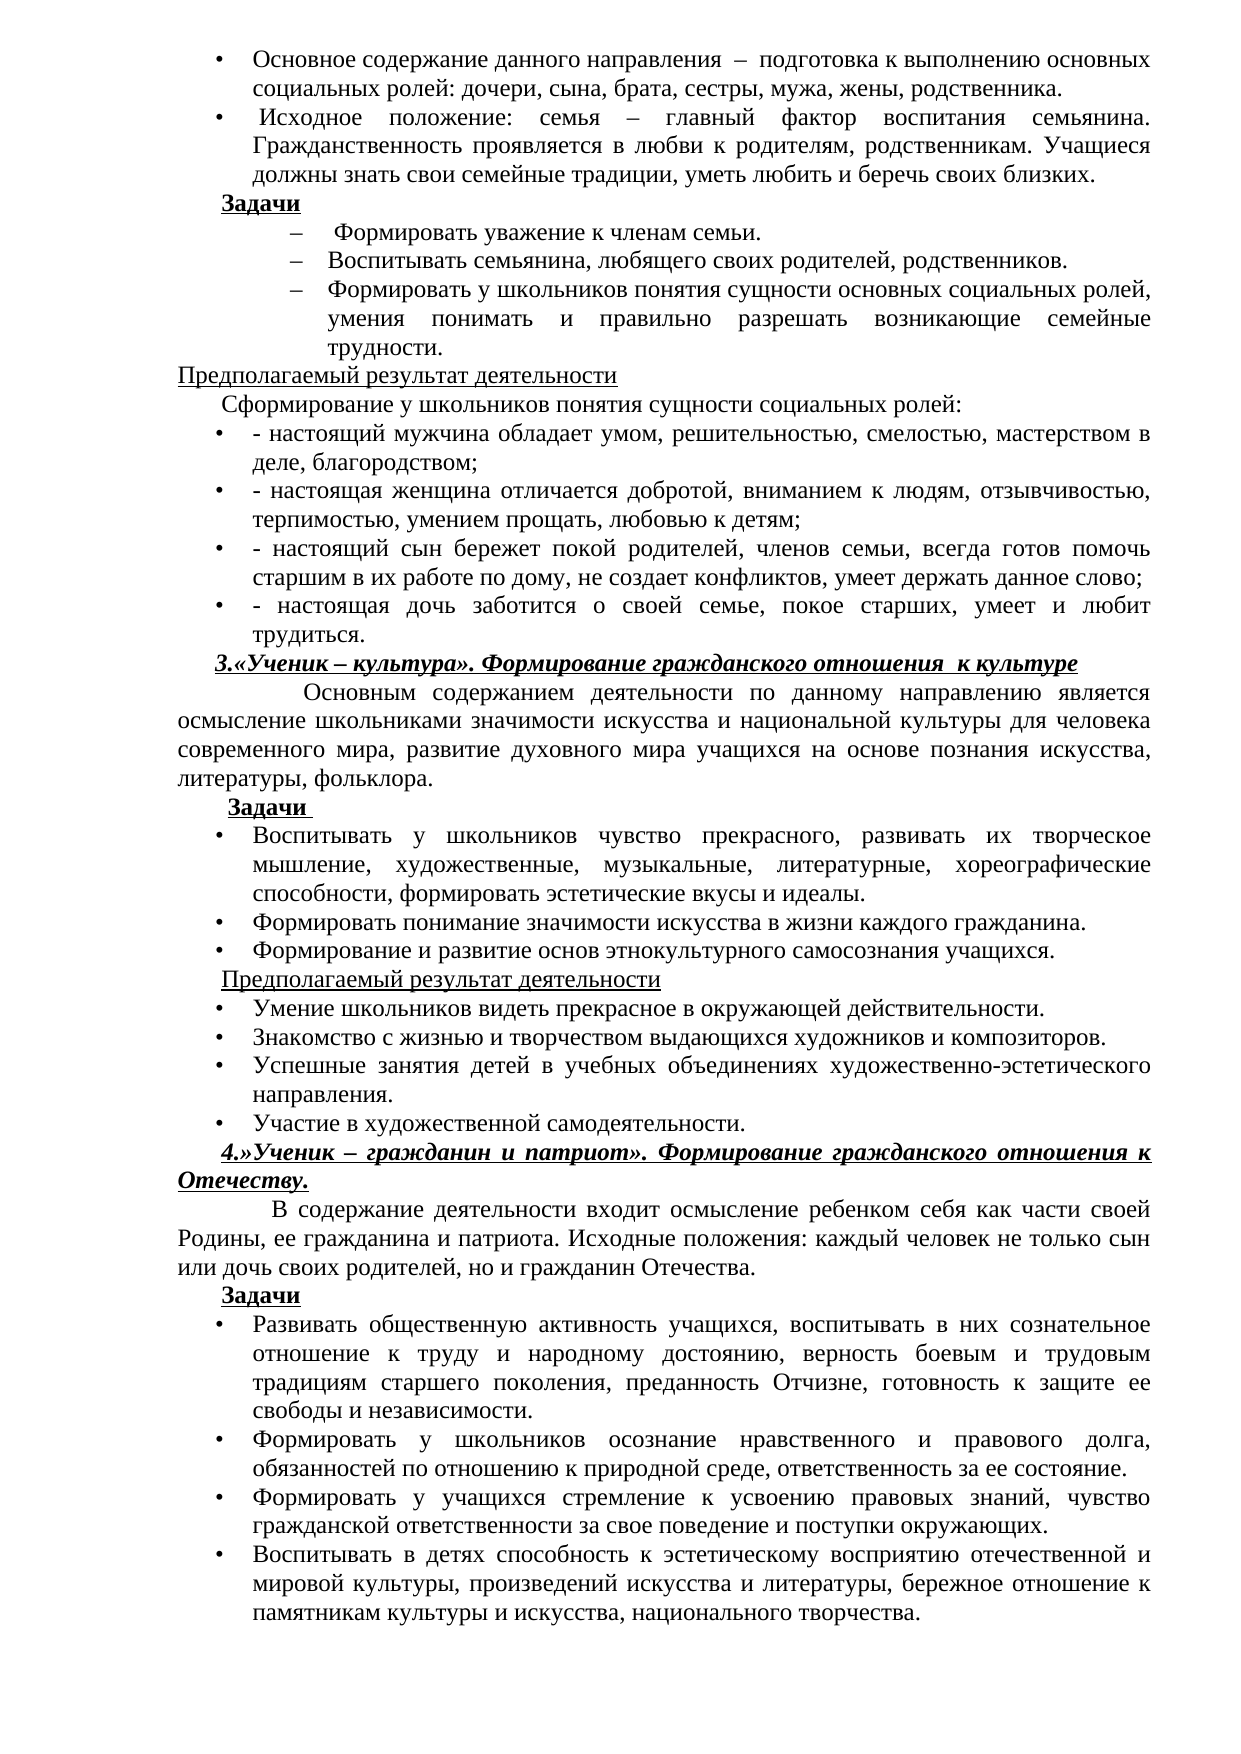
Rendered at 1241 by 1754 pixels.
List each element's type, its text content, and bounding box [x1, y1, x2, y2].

list - настоящая женщина отличается добротой, вниманием к людям, отзывчивостью, терпимостью, умением прощать, любовью к детям; [215, 476, 1152, 533]
list Исходное положение: семья – главный фактор воспитания семьянина. Гражданственность проявляется в любви к родителям, родственникам. Учащиеся должны знать свои семейные традиции, уметь любить и беречь своих близких. [215, 102, 1152, 188]
list Воспитывать семьянина, любящего своих родителей, родственников. [290, 246, 1152, 274]
list - настоящая дочь заботится о своей семье, покое старших, умеет и любит трудиться. [215, 591, 1152, 648]
list Формировать у учащихся стремление к усвоению правовых знаний, чувство гражданской ответственности за свое поведение и поступки окружающих. [215, 1482, 1152, 1539]
list Формировать у школьников понятия сущности основных социальных ролей, умения понимать и правильно разрешать возникающие семейные трудности. [290, 274, 1152, 361]
list Основное содержание данного направления – подготовка к выполнению основных социальных ролей: дочери, сына, брата, сестры, мужа, жены, родственника. [215, 44, 1152, 102]
list Развивать общественную активность учащихся, воспитывать в них сознательное отношение к труду и народному достоянию, верность боевым и трудовым традициям старшего поколения, преданность Отчизне, готовность к защите ее свободы и независимости. [215, 1309, 1152, 1424]
list Воспитывать у школьников чувство прекрасного, развивать их творческое мышление, художественные, музыкальные, литературные, хореографические способности, формировать эстетические вкусы и идеалы. [215, 821, 1152, 907]
list Воспитывать в детях способность к эстетическому восприятию отечественной и мировой культуры, произведений искусства и литературы, бережное отношение к памятникам культуры и искусства, национального творчества. [215, 1539, 1152, 1626]
list Знакомство с жизнью и творчеством выдающихся художников и композиторов. [215, 1022, 1152, 1051]
text В содержание деятельности входит осмысление ребенком себя как части своей Родины, ее гражданина и патриота. Исходные положения: каждый человек не только сын или дочь своих родителей, но и гражданин Отечества. [177, 1194, 1152, 1281]
list Успешные занятия детей в учебных объединениях художественно-эстетического направления. [215, 1051, 1152, 1108]
list Формировать понимание значимости искусства в жизни каждого гражданина. [215, 907, 1152, 936]
text 4.»Ученик – гражданин и патриот». Формирование гражданского отношения к Отечеству. [177, 1137, 1152, 1194]
text 3.«Ученик – культура». Формирование гражданского отношения к культуре [215, 648, 1152, 677]
text Сформирование у школьников понятия сущности социальных ролей: [177, 389, 1152, 418]
list - настоящий сын бережет покой родителей, членов семьи, всегда готов помочь старшим в их работе по дому, не создает конфликтов, умеет держать данное слово; [215, 533, 1152, 591]
text Предполагаемый результат деятельности [177, 964, 1152, 993]
text Задачи [177, 792, 1152, 821]
list Формирование и развитие основ этнокультурного самосознания учащихся. [215, 936, 1152, 964]
text Задачи [177, 1281, 1152, 1309]
text Предполагаемый результат деятельности [177, 361, 1152, 389]
text Задачи [215, 188, 1152, 217]
list Умение школьников видеть прекрасное в окружающей действительности. [215, 993, 1152, 1022]
text Основным содержанием деятельности по данному направлению является осмысление школьниками значимости искусства и национальной культуры для человека современного мира, развитие духовного мира учащихся на основе познания искусства, литературы, фольклора. [177, 677, 1152, 792]
list - настоящий мужчина обладает умом, решительностью, смелостью, мастерством в деле, благородством; [215, 418, 1152, 476]
list Формировать уважение к членам семьи. [290, 217, 1152, 246]
list Формировать у школьников осознание нравственного и правового долга, обязанностей по отношению к природной среде, ответственность за ее состояние. [215, 1424, 1152, 1482]
list Участие в художественной самодеятельности. [215, 1108, 1152, 1137]
